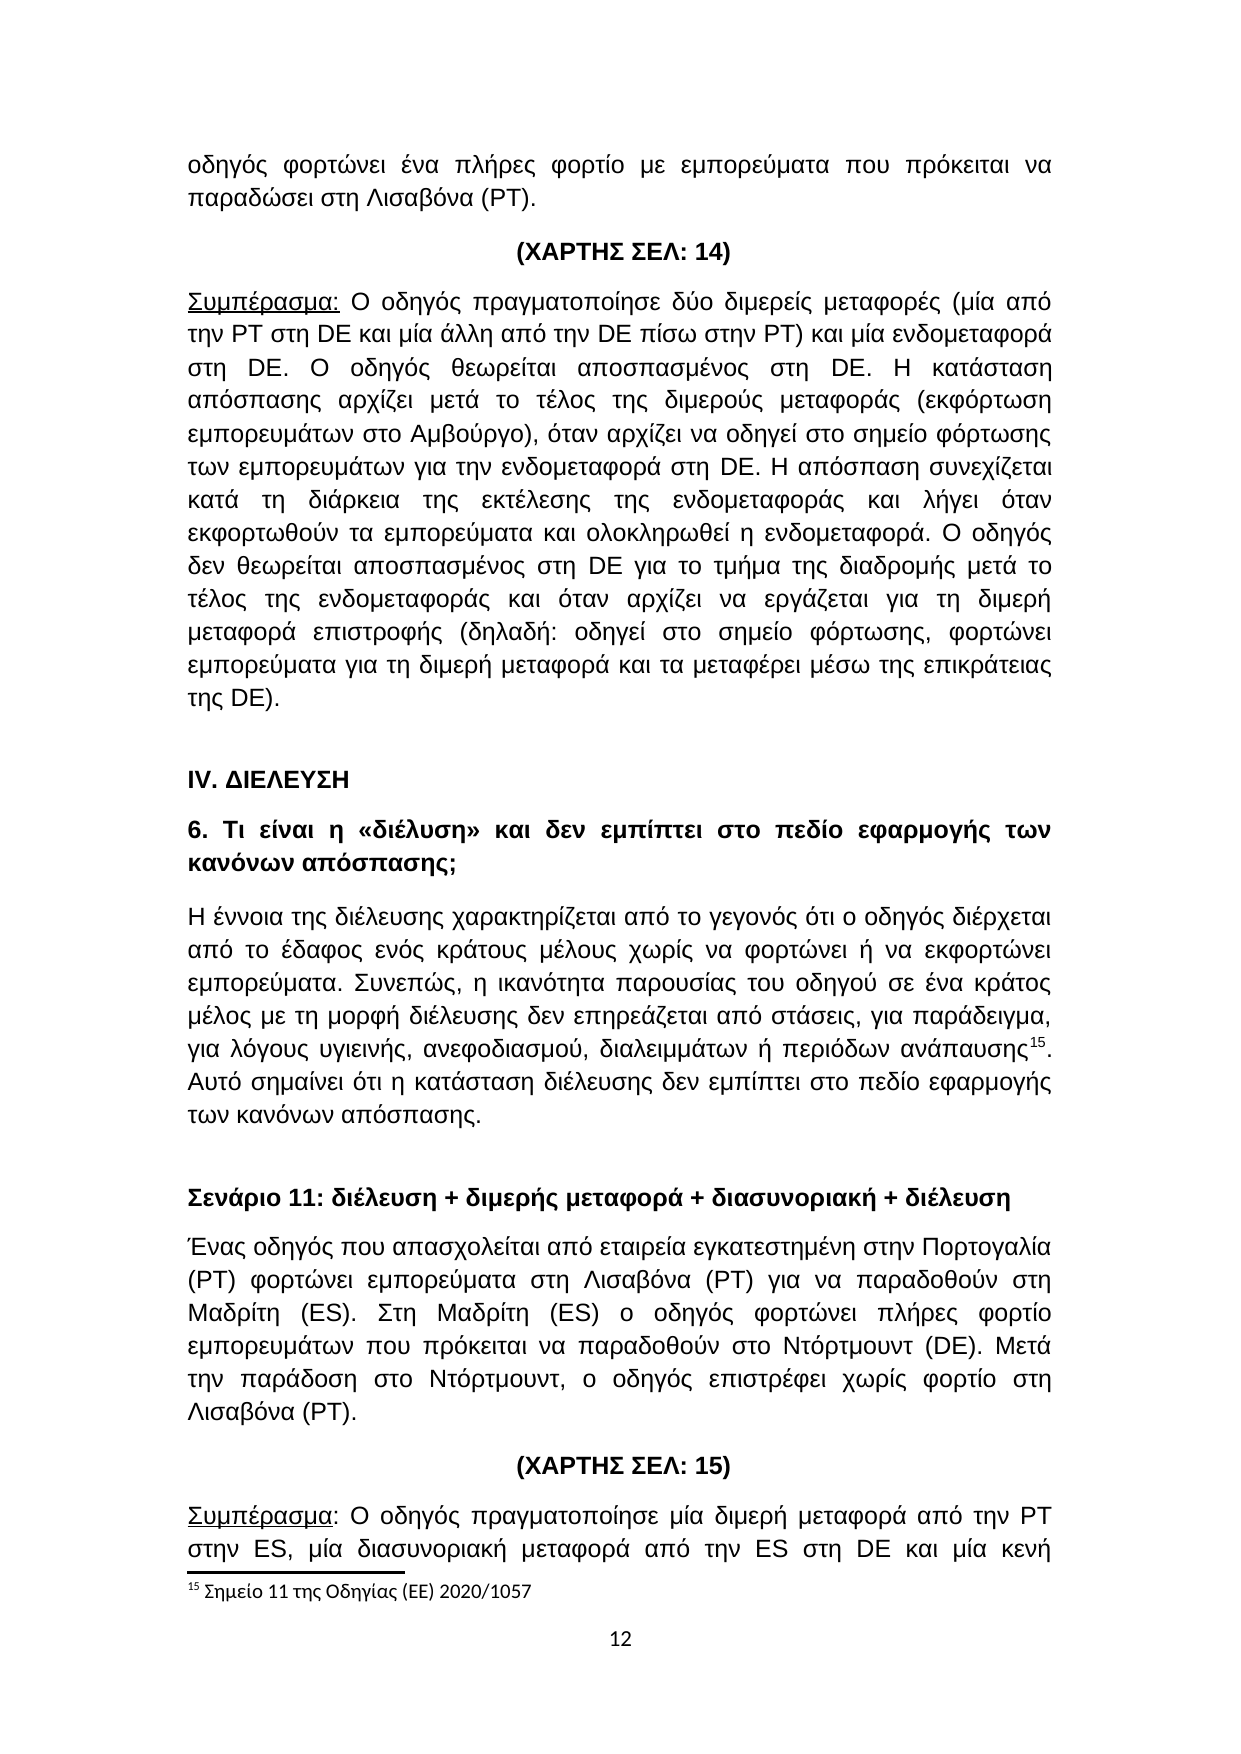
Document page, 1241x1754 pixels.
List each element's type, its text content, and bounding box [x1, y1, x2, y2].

text Η έννοια της διέλευσης χαρακτηρίζεται από το γεγονός ότι ο οδηγός διέρχεται από το έδαφος ενός κράτους μέλους χωρίς να φορτώνει ή να εκφορτώνει εμπορεύματα. Συνεπώς, η ικανότητα παρουσίας του οδηγού σε ένα κράτος μέλος με τη μορφή διέλευσης δεν επηρεάζεται από στάσεις, για παράδειγμα, για λόγους υγιεινής, ανεφοδιασμού, διαλειμμάτων ή περιόδων ανάπαυσης. Αυτό σημαίνει ότι η κατάσταση διέλευσης δεν εμπίπτει στο πεδίο εφαρμογής των κανόνων απόσπασης. [187, 902, 1053, 1129]
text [187, 1501, 1053, 1562]
text Ένας οδηγός που απασχολείται από εταιρεία εγκατεστημένη στην Πορτογαλία (PT) φορτώνει εμπορεύματα στη Λισαβόνα (PT) για να παραδοθούν στη Μαδρίτη (ES). Στη Μαδρίτη (ES) ο οδηγός φορτώνει πλήρες φορτίο εμπορευμάτων που πρόκειται να παραδοθούν στο Ντόρτμουντ (DE). Μετά την παράδοση στο Ντόρτμουντ, ο οδηγός επιστρέφει χωρίς φορτίο στη Λισαβόνα (PT). [187, 1232, 1053, 1426]
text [187, 150, 1053, 212]
text 6. Τι είναι η «διέλυση» και δεν εμπίπτει στο πεδίο εφαρμογής των κανόνων απόσπασης; [187, 815, 1053, 877]
text Συμπέρασμα: Ο οδηγός πραγματοποίησε δύο διμερείς μεταφορές (μία από την PT στη DE και μία άλλη από την DE πίσω στην PT) και μία ενδομεταφορά στη DE. Ο οδηγός θεωρείται αποσπασμένος στη DE. Η κατάσταση απόσπασης αρχίζει μετά το τέλος της διμερούς μεταφοράς (εκφόρτωση εμπορευμάτων στο Αμβούργο), όταν αρχίζει να οδηγεί στο σημείο φόρτωσης των εμπορευμάτων για την ενδομεταφορά στη DE. Η απόσπαση συνεχίζεται κατά τη διάρκεια της εκτέλεσης της ενδομεταφοράς και λήγει όταν εκφορτωθούν τα εμπορεύματα και ολοκληρωθεί η ενδομεταφορά. Ο οδηγός δεν θεωρείται αποσπασμένος στη DE για το τμήμα της διαδρομής μετά το τέλος της ενδομεταφοράς και όταν αρχίζει να εργάζεται για τη διμερή μεταφορά επιστροφής (δηλαδή: οδηγεί στο σημείο φόρτωσης, φορτώνει εμπορεύματα για τη διμερή μεταφορά και τα μεταφέρει μέσω της επικράτειας της DE). [187, 286, 1053, 711]
text (ΧΑΡΤΗΣ ΣΕΛ: 15) [187, 1451, 1053, 1480]
text (ΧΑΡΤΗΣ ΣΕΛ: 14) [187, 237, 1053, 266]
text IV. ΔΙΕΛΕΥΣΗ [187, 765, 1053, 794]
text Σενάριο 11: διέλευση + διμερής μεταφορά + διασυνοριακή + διέλευση [187, 1182, 1053, 1211]
